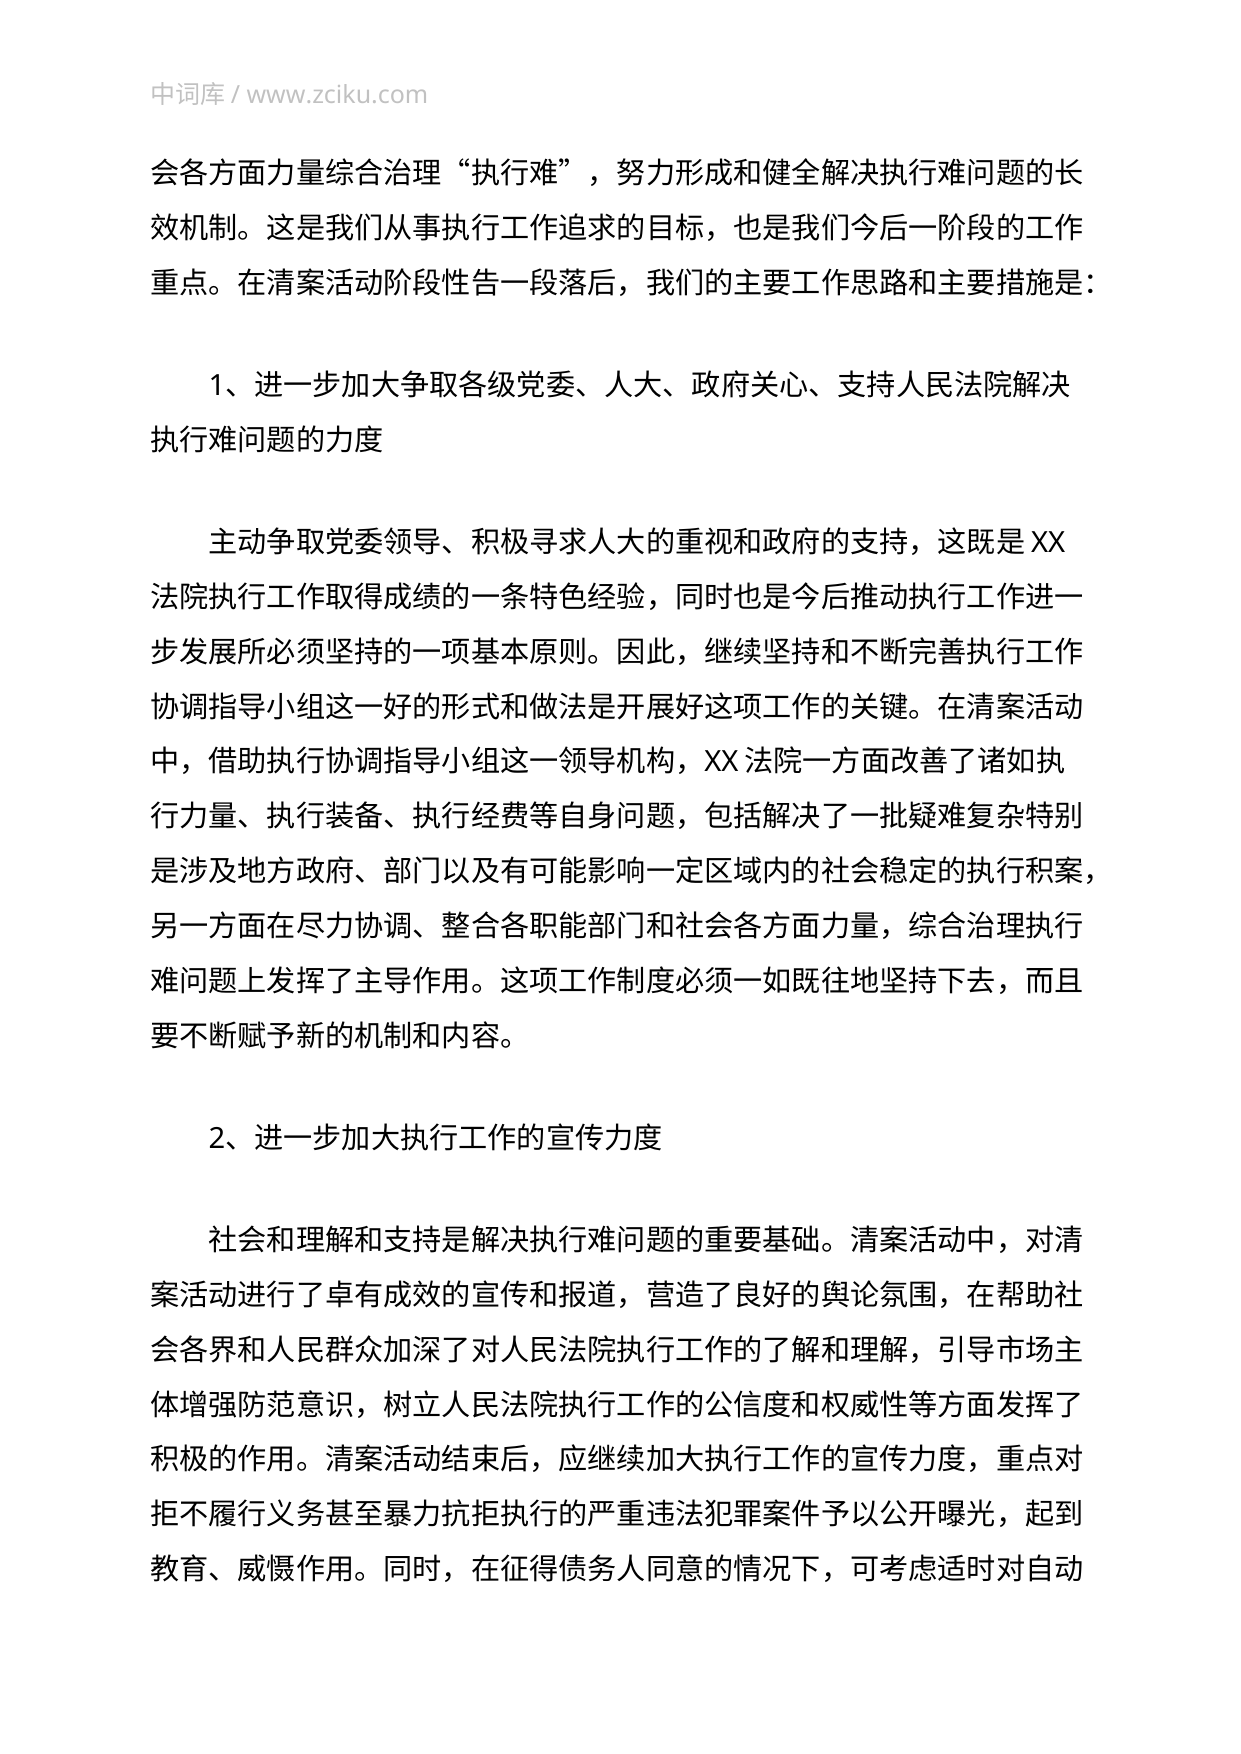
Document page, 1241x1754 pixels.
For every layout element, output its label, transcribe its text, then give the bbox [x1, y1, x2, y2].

text 2、进一步加大执行工作的宣传力度 [150, 1114, 1090, 1157]
text 1、进一步加大争取各级党委、人大、政府关心、支持人民法院解决执行难问题的力度 [150, 362, 1090, 459]
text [150, 1216, 1090, 1588]
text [150, 150, 1090, 302]
text 主动争取党委领导、积极寻求人大的重视和政府的支持，这既是XX法院执行工作取得成绩的一条特色经验，同时也是今后推动执行工作进一步发展所必须坚持的一项基本原则。因此，继续坚持和不断完善执行工作协调指导小组这一好的形式和做法是开展好这项工作的关键。在清案活动中，借助执行协调指导小组这一领导机构，XX法院一方面改善了诸如执行力量、执行装备、执行经费等自身问题，包括解决了一批疑难复杂特别是涉及地方政府、部门以及有可能影响一定区域内的社会稳定的执行积案，另一方面在尽力协调、整合各职能部门和社会各方面力量，综合治理执行难问题上发挥了主导作用。这项工作制度必须一如既往地坚持下去，而且要不断赋予新的机制和内容。 [150, 518, 1090, 1055]
